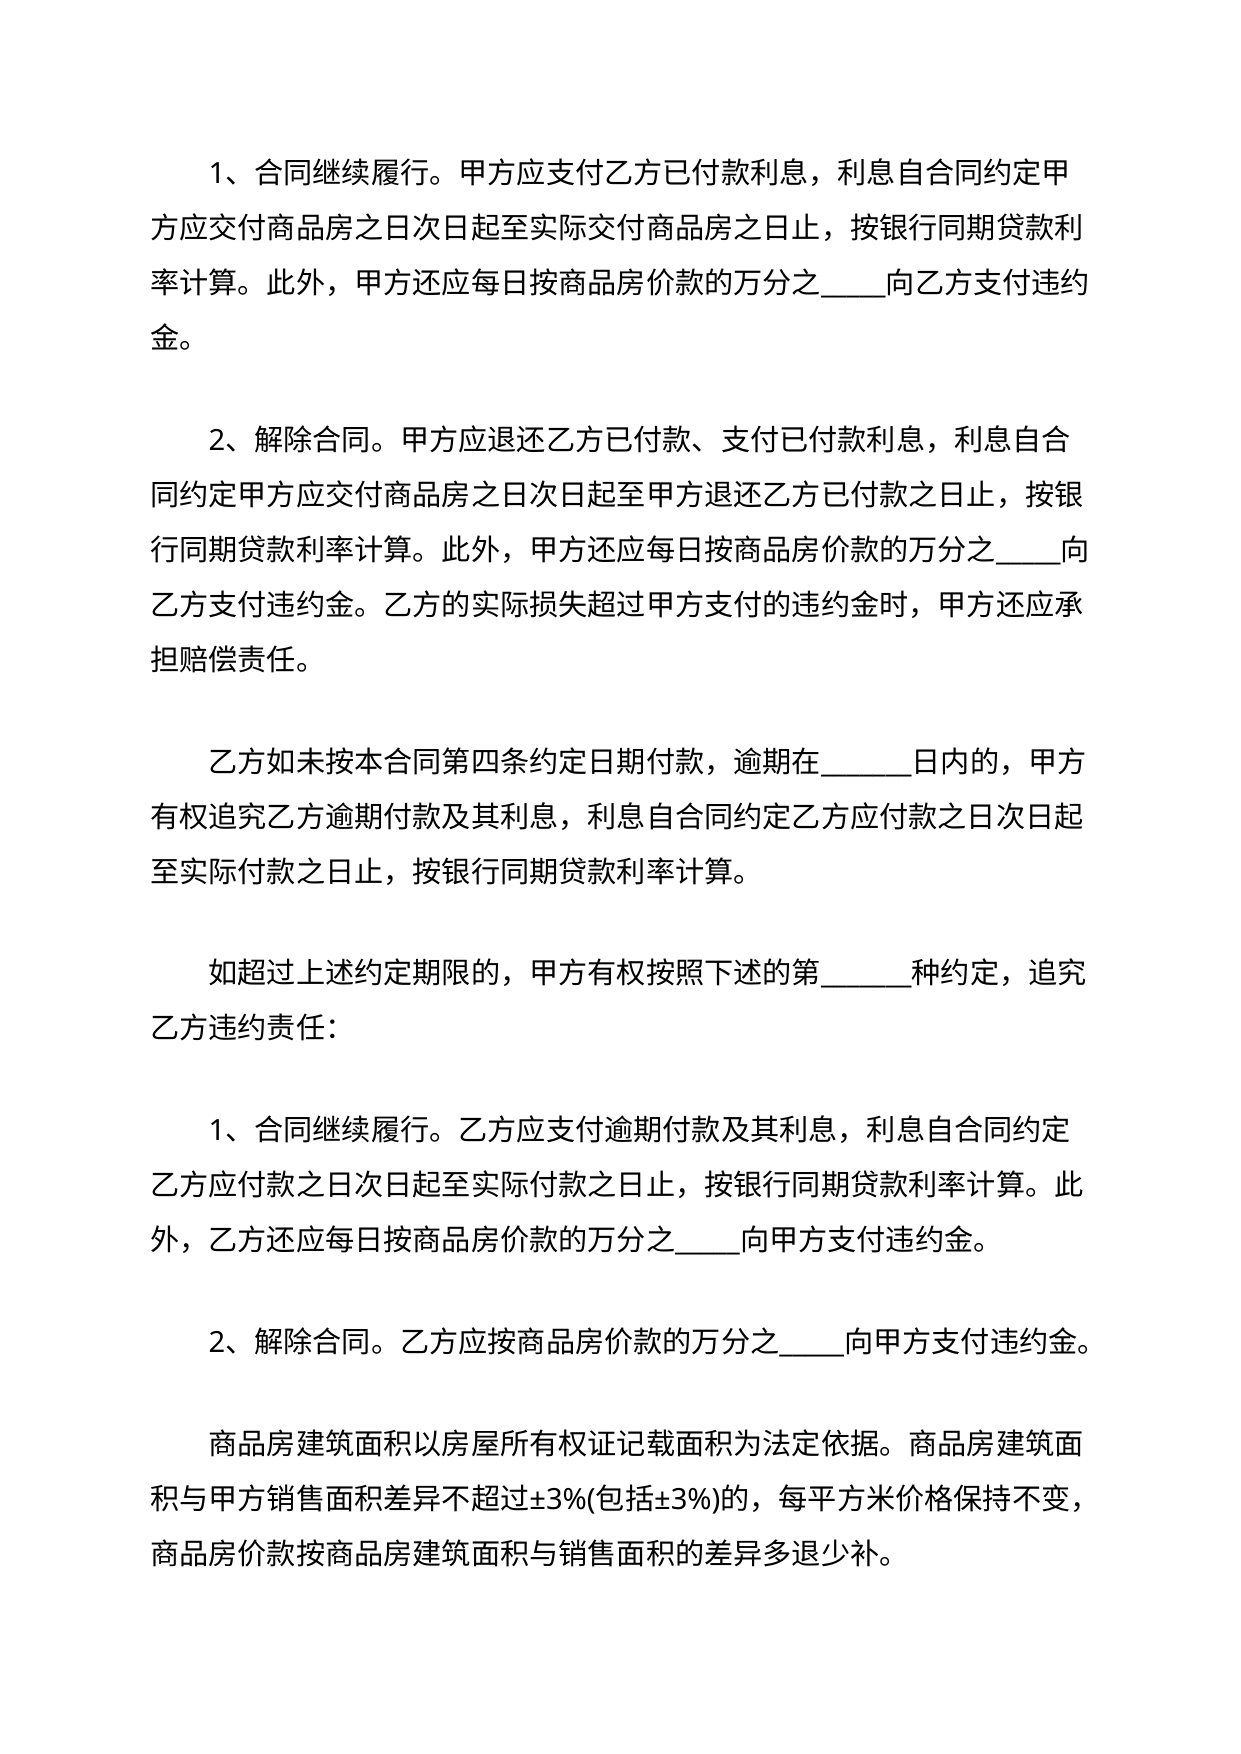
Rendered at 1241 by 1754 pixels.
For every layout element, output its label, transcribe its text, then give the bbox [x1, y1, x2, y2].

text 商品房建筑面积以房屋所有权证记载面积为法定依据。商品房建筑面积与甲方销售面积差异不超过±3%(包括±3%)的，每平方米价格保持不变，商品房价款按商品房建筑面积与销售面积的差异多退少补。 [150, 1421, 1090, 1573]
text 如超过上述约定期限的，甲方有权按照下述的第_______种约定，追究乙方违约责任： [150, 950, 1090, 1047]
text 2、解除合同。甲方应退还乙方已付款、支付已付款利息，利息自合同约定甲方应交付商品房之日次日起至甲方退还乙方已付款之日止，按银行同期贷款利率计算。此外，甲方还应每日按商品房价款的万分之_____向乙方支付违约金。乙方的实际损失超过甲方支付的违约金时，甲方还应承担赔偿责任。 [150, 417, 1090, 679]
text 1、合同继续履行。甲方应支付乙方已付款利息，利息自合同约定甲方应交付商品房之日次日起至实际交付商品房之日止，按银行同期贷款利率计算。此外，甲方还应每日按商品房价款的万分之_____向乙方支付违约金。 [150, 150, 1090, 357]
text 乙方如未按本合同第四条约定日期付款，逾期在_______日内的，甲方有权追究乙方逾期付款及其利息，利息自合同约定乙方应付款之日次日起至实际付款之日止，按银行同期贷款利率计算。 [150, 738, 1090, 890]
text 2、解除合同。乙方应按商品房价款的万分之_____向甲方支付违约金。 [150, 1318, 1090, 1361]
text 1、合同继续履行。乙方应支付逾期付款及其利息，利息自合同约定乙方应付款之日次日起至实际付款之日止，按银行同期贷款利率计算。此外，乙方还应每日按商品房价款的万分之_____向甲方支付违约金。 [150, 1107, 1090, 1259]
